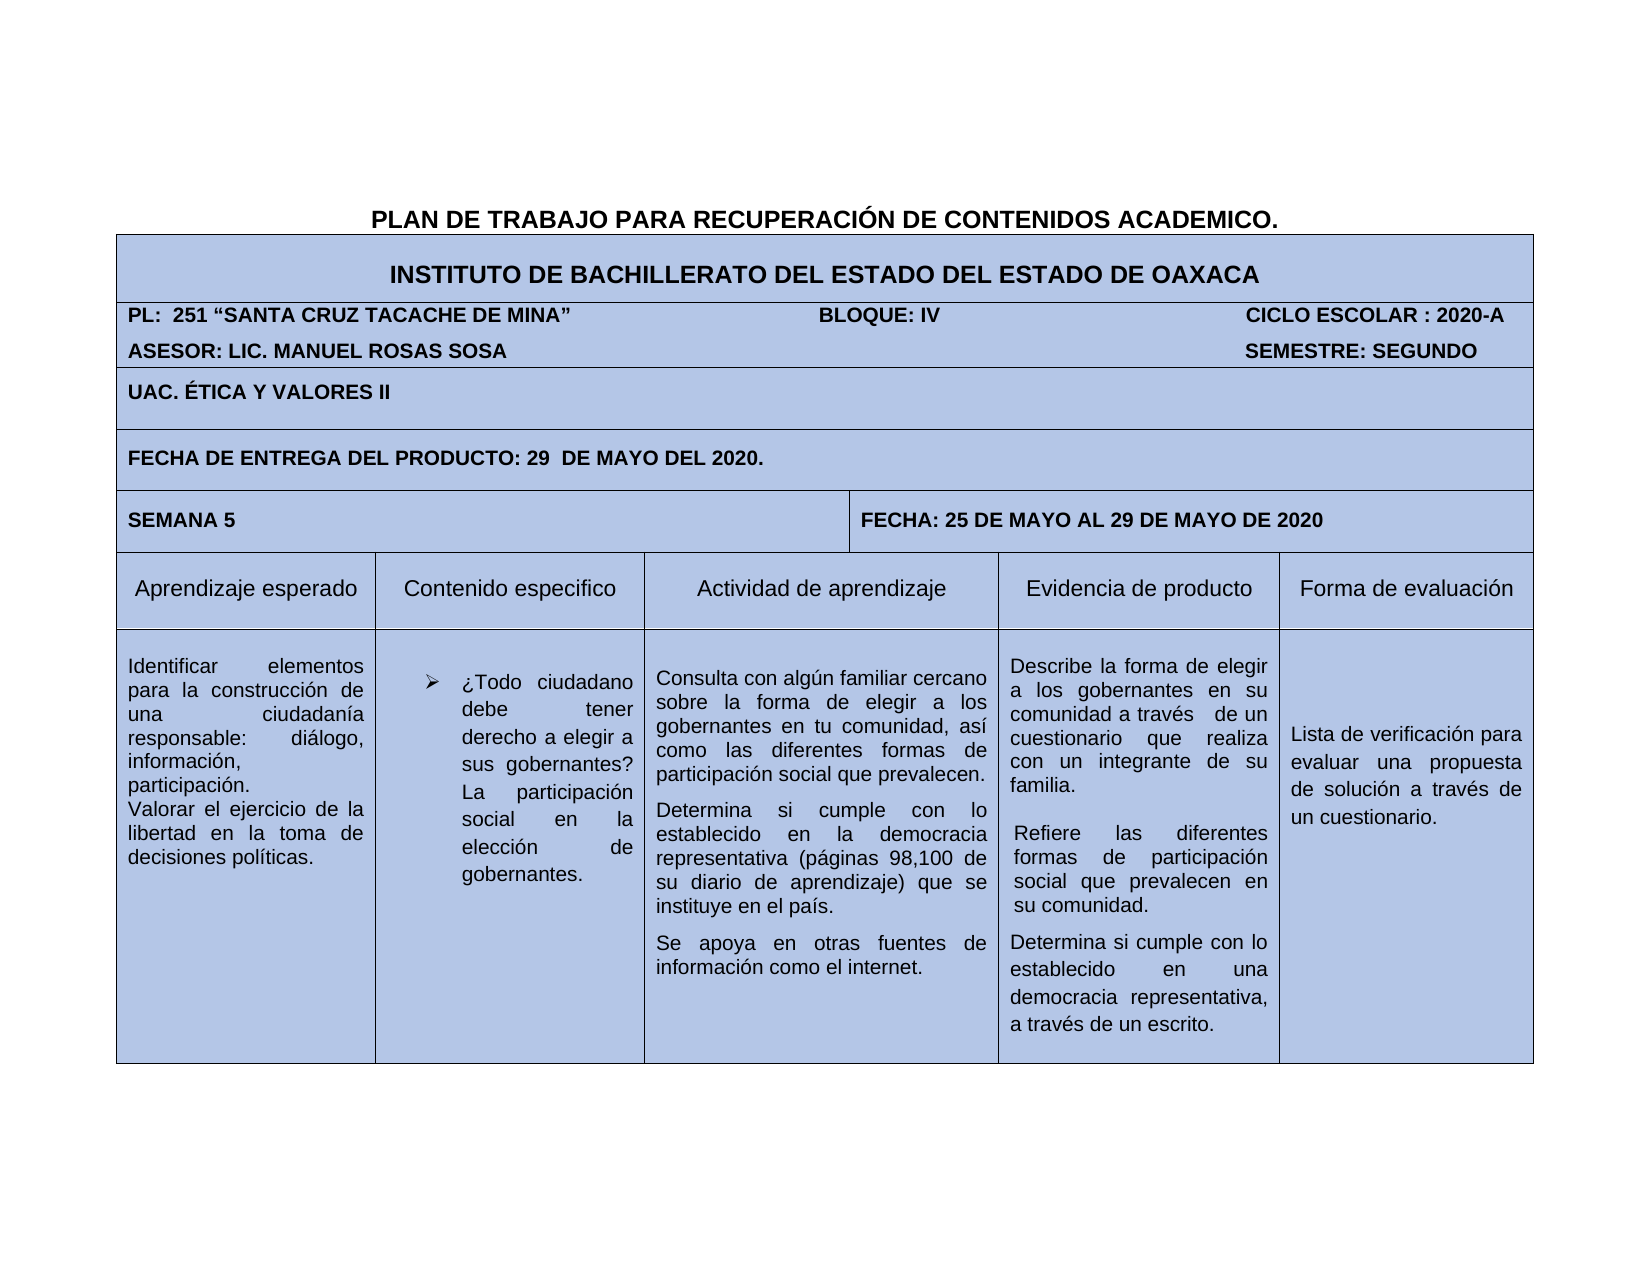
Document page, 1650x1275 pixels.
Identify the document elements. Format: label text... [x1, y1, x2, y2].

table_cell Lista de verificación para evaluar una propuesta de solución a través de un cuestionario. [1280, 630, 1533, 1063]
table_cell Contenido especifico [376, 553, 644, 628]
table_cell SEMANA 5 [117, 491, 849, 552]
table_cell Consulta con algún familiar cercano sobre la forma de elegir a los gobernantes en tu comunidad, así como las diferentes formas de participación social que prevalecen. Determina si cumple con lo establecido en la democracia representativa (páginas 98,100 de su diario de aprendizaje) que se instituye en el país. Se apoya en otras fuentes de información como el internet. [645, 630, 998, 1063]
table_cell FECHA DE ENTREGA DEL PRODUCTO: 29 DE MAYO DEL 2020. [117, 430, 1533, 490]
table_cell Forma de evaluación [1280, 553, 1533, 628]
table_header INSTITUTO DE BACHILLERATO DEL ESTADO DEL ESTADO DE OAXACA [117, 235, 1533, 302]
table_cell Aprendizaje esperado [117, 553, 375, 628]
table_cell Actividad de aprendizaje [645, 553, 998, 628]
table_cell Describe la forma de elegir a los gobernantes en su comunidad a través de un cuestionario que realiza con un integrante de su familia. Refiere las diferentes formas de participación social que prevalecen en su comunidad. Determina si cumple con lo establecido en una democracia representativa, a través de un escrito. [999, 630, 1279, 1063]
table_cell ¿Todo ciudadano debe tener derecho a elegir a sus gobernantes? La participación social en la elección de gobernantes. [376, 630, 644, 1063]
table_cell PL: 251 “SANTA CRUZ TACACHE DE MINA” BLOQUE: IV CICLO ESCOLAR : 2020-A ASESOR: LIC. MANUEL ROSAS SOSA SEMESTRE: SEGUNDO [117, 303, 1533, 367]
table_cell Evidencia de producto [999, 553, 1279, 628]
table_cell Identificar elementos para la construcción de una ciudadanía responsable: diálogo, información, participación. Valorar el ejercicio de la libertad en la toma de decisiones políticas. [117, 630, 375, 1063]
table_cell UAC. ÉTICA Y VALORES II [117, 368, 1533, 429]
text PLAN DE TRABAJO PARA RECUPERACIÓN DE CONTENIDOS ACADEMICO. [148, 205, 1502, 234]
table_cell FECHA: 25 DE MAYO AL 29 DE MAYO DE 2020 [850, 491, 1533, 552]
